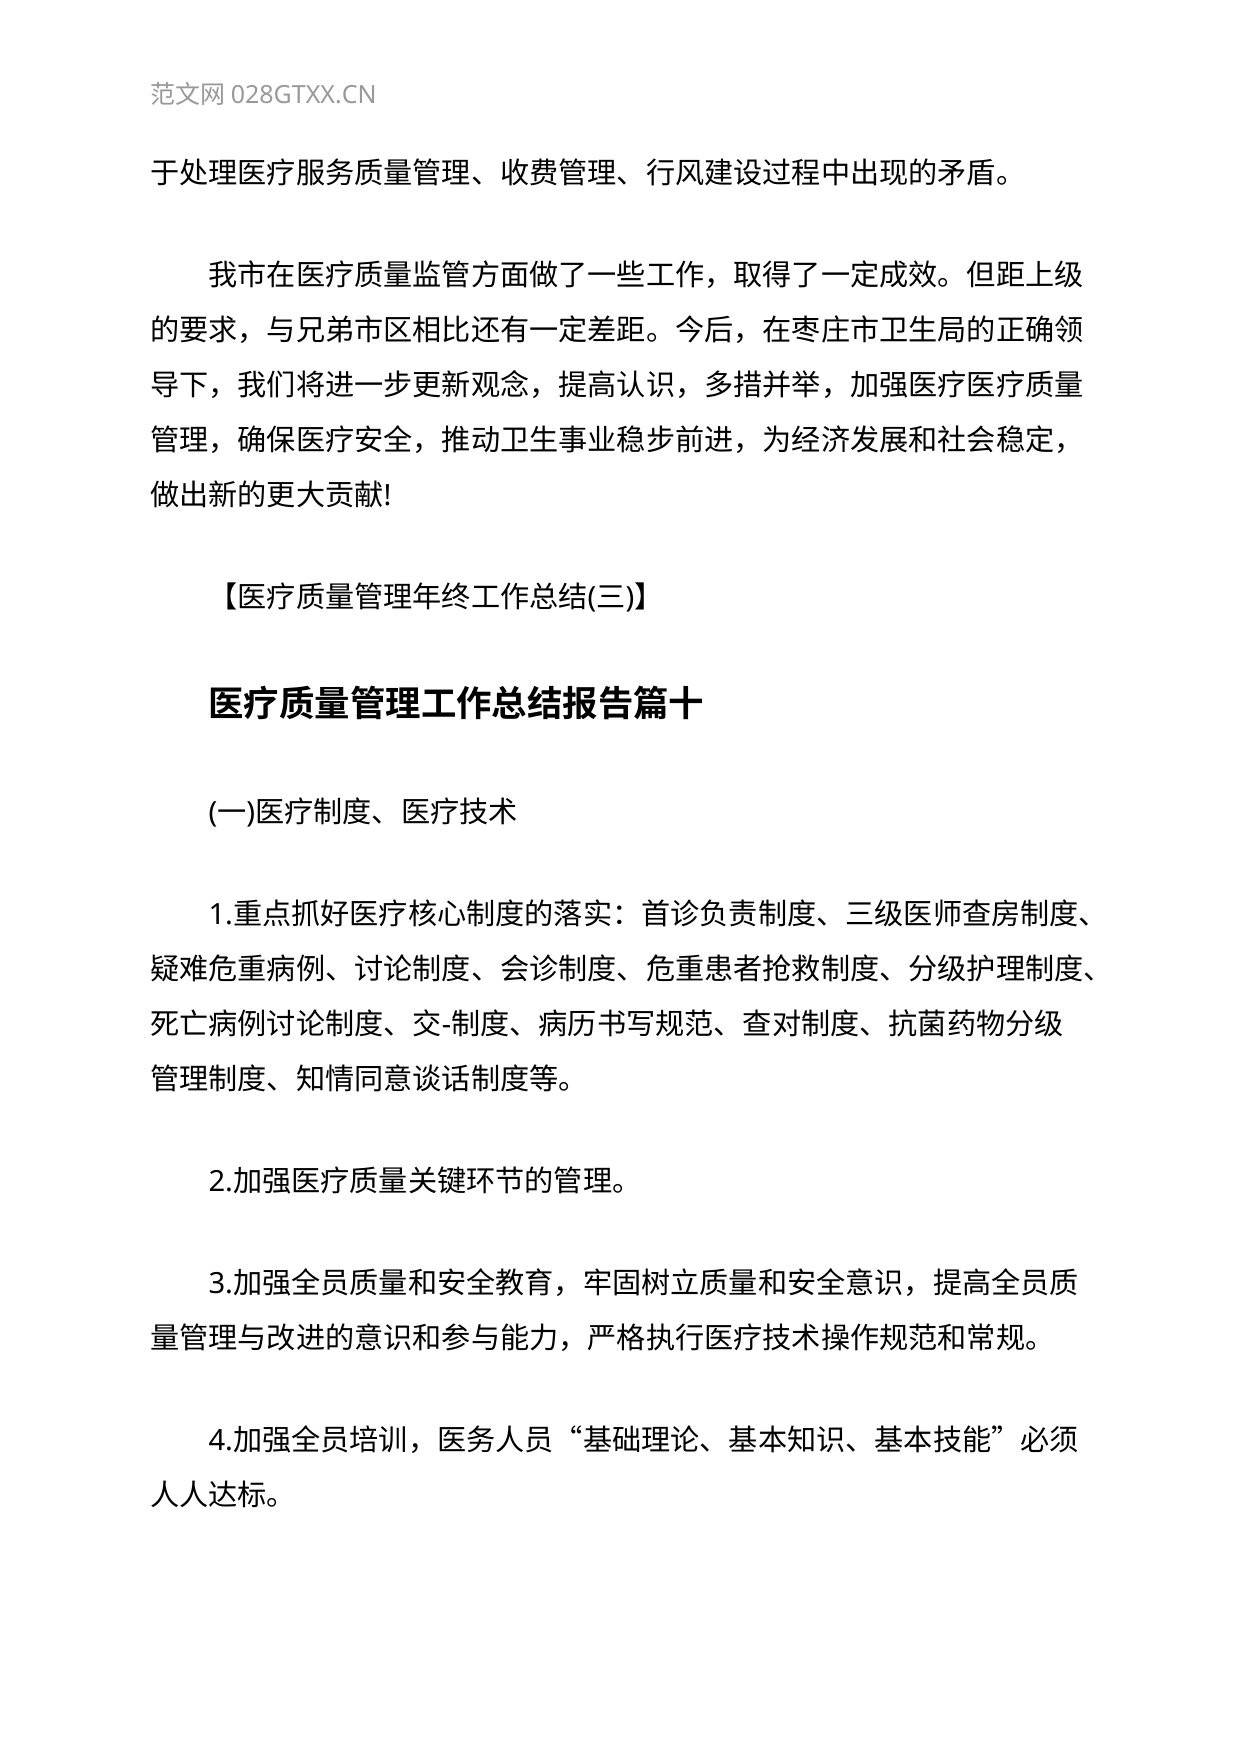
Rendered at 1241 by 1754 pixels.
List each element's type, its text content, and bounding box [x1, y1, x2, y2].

text 4.加强全员培训，医务人员“基础理论、基本知识、基本技能”必须人人达标。 [150, 1416, 1090, 1513]
text 【医疗质量管理年终工作总结(三)】 [150, 573, 1090, 616]
text 医疗质量管理工作总结报告篇十 [150, 675, 1090, 727]
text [150, 150, 1090, 192]
text 3.加强全员质量和安全教育，牢固树立质量和安全意识，提高全员质量管理与改进的意识和参与能力，严格执行医疗技术操作规范和常规。 [150, 1259, 1090, 1357]
text (一)医疗制度、医疗技术 [150, 789, 1090, 831]
text 2.加强医疗质量关键环节的管理。 [150, 1157, 1090, 1200]
text 我市在医疗质量监管方面做了一些工作，取得了一定成效。但距上级的要求，与兄弟市区相比还有一定差距。今后，在枣庄市卫生局的正确领导下，我们将进一步更新观念，提高认识，多措并举，加强医疗医疗质量管理，确保医疗安全，推动卫生事业稳步前进，为经济发展和社会稳定，做出新的更大贡献! [150, 252, 1090, 514]
text 1.重点抓好医疗核心制度的落实：首诊负责制度、三级医师查房制度、疑难危重病例、讨论制度、会诊制度、危重患者抢救制度、分级护理制度、死亡病例讨论制度、交-制度、病历书写规范、查对制度、抗菌药物分级管理制度、知情同意谈话制度等。 [150, 891, 1090, 1098]
